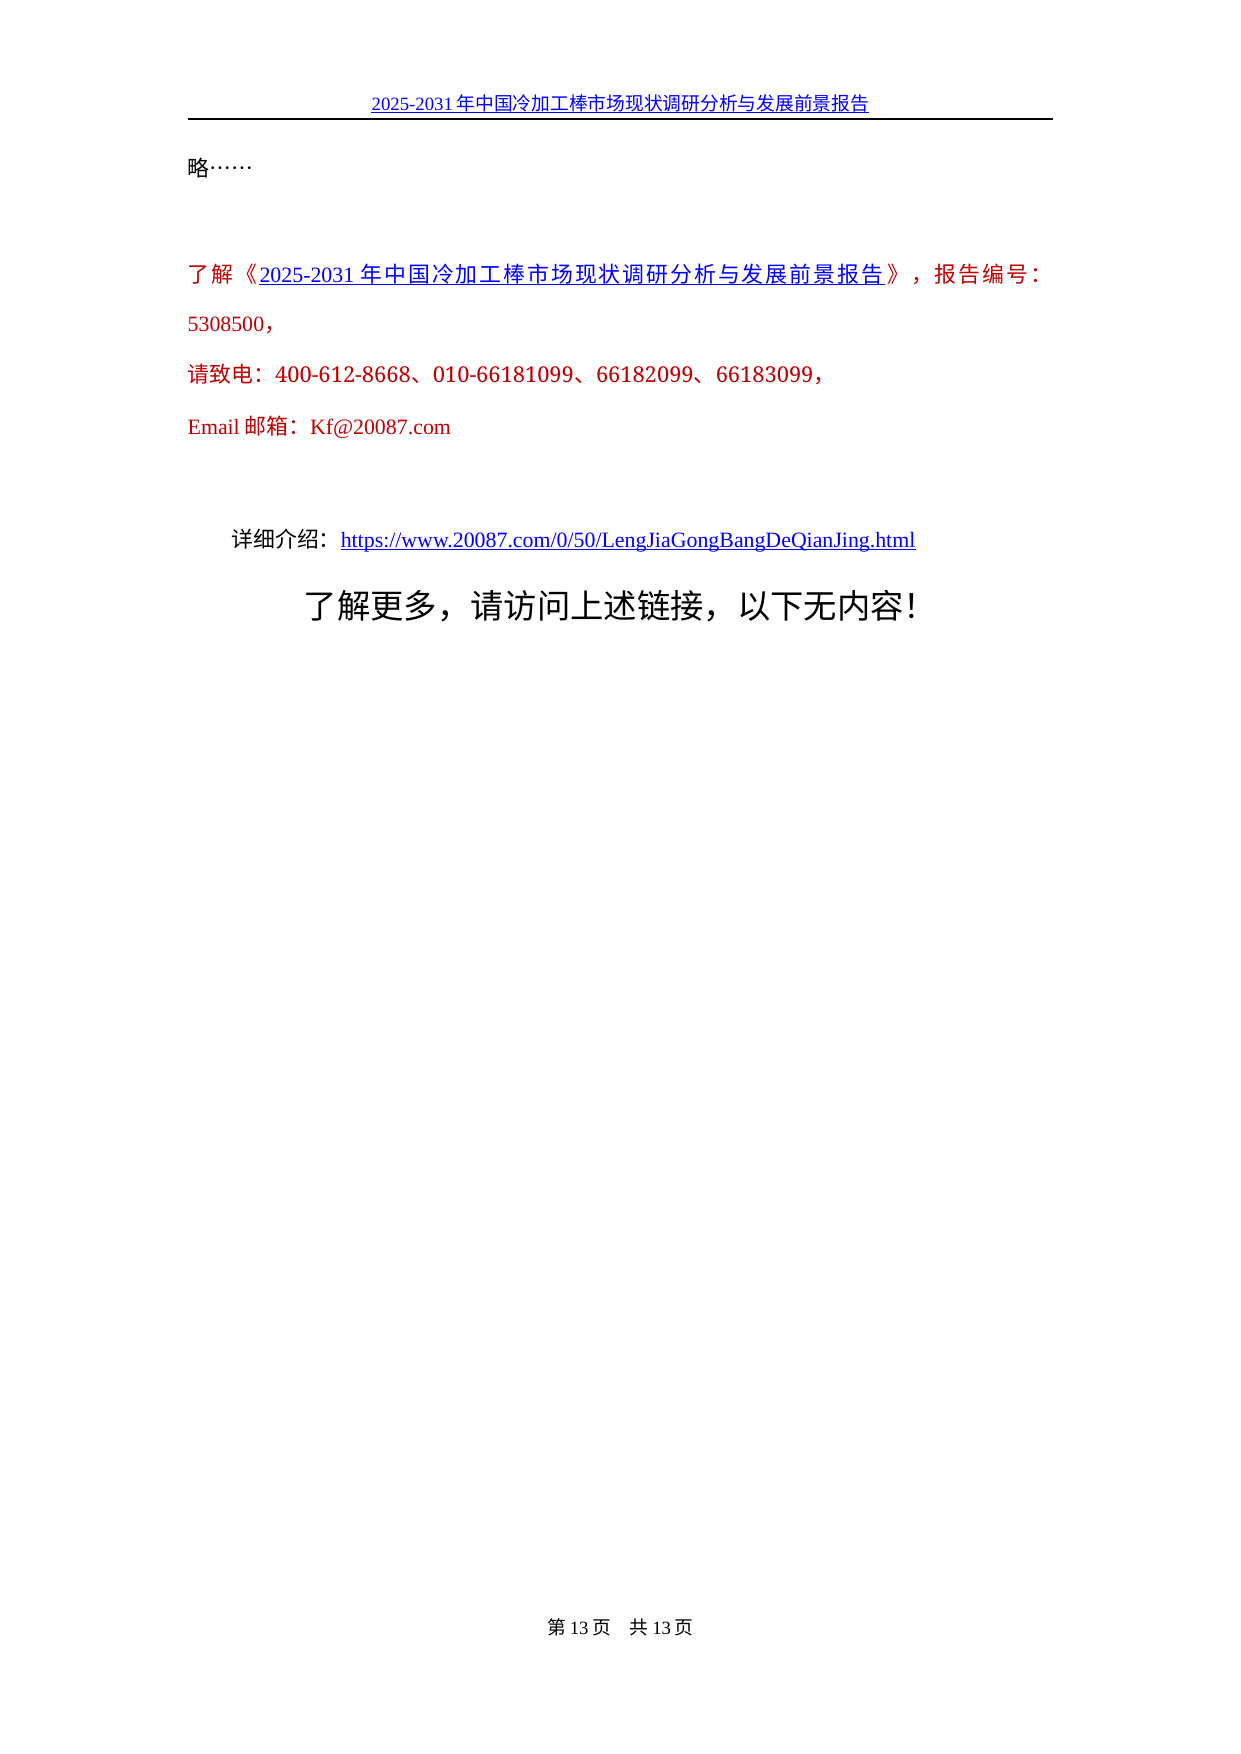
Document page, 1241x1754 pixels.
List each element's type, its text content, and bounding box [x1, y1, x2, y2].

text Email邮箱：Kf@20087.com [187, 408, 1053, 441]
text 了解《2025-2031年中国冷加工棒市场现状调研分析与发展前景报告》，报告编号：5308500， [187, 257, 1053, 338]
text 详细介绍：https://www.20087.com/0/50/LengJiaGongBangDeQianJing.html [187, 521, 1053, 554]
text 请致电：400-612-8668、010-66181099、66182099、66183099， [187, 357, 1053, 389]
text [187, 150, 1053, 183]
title 了解更多，请访问上述链接，以下无内容！ [187, 571, 1053, 636]
